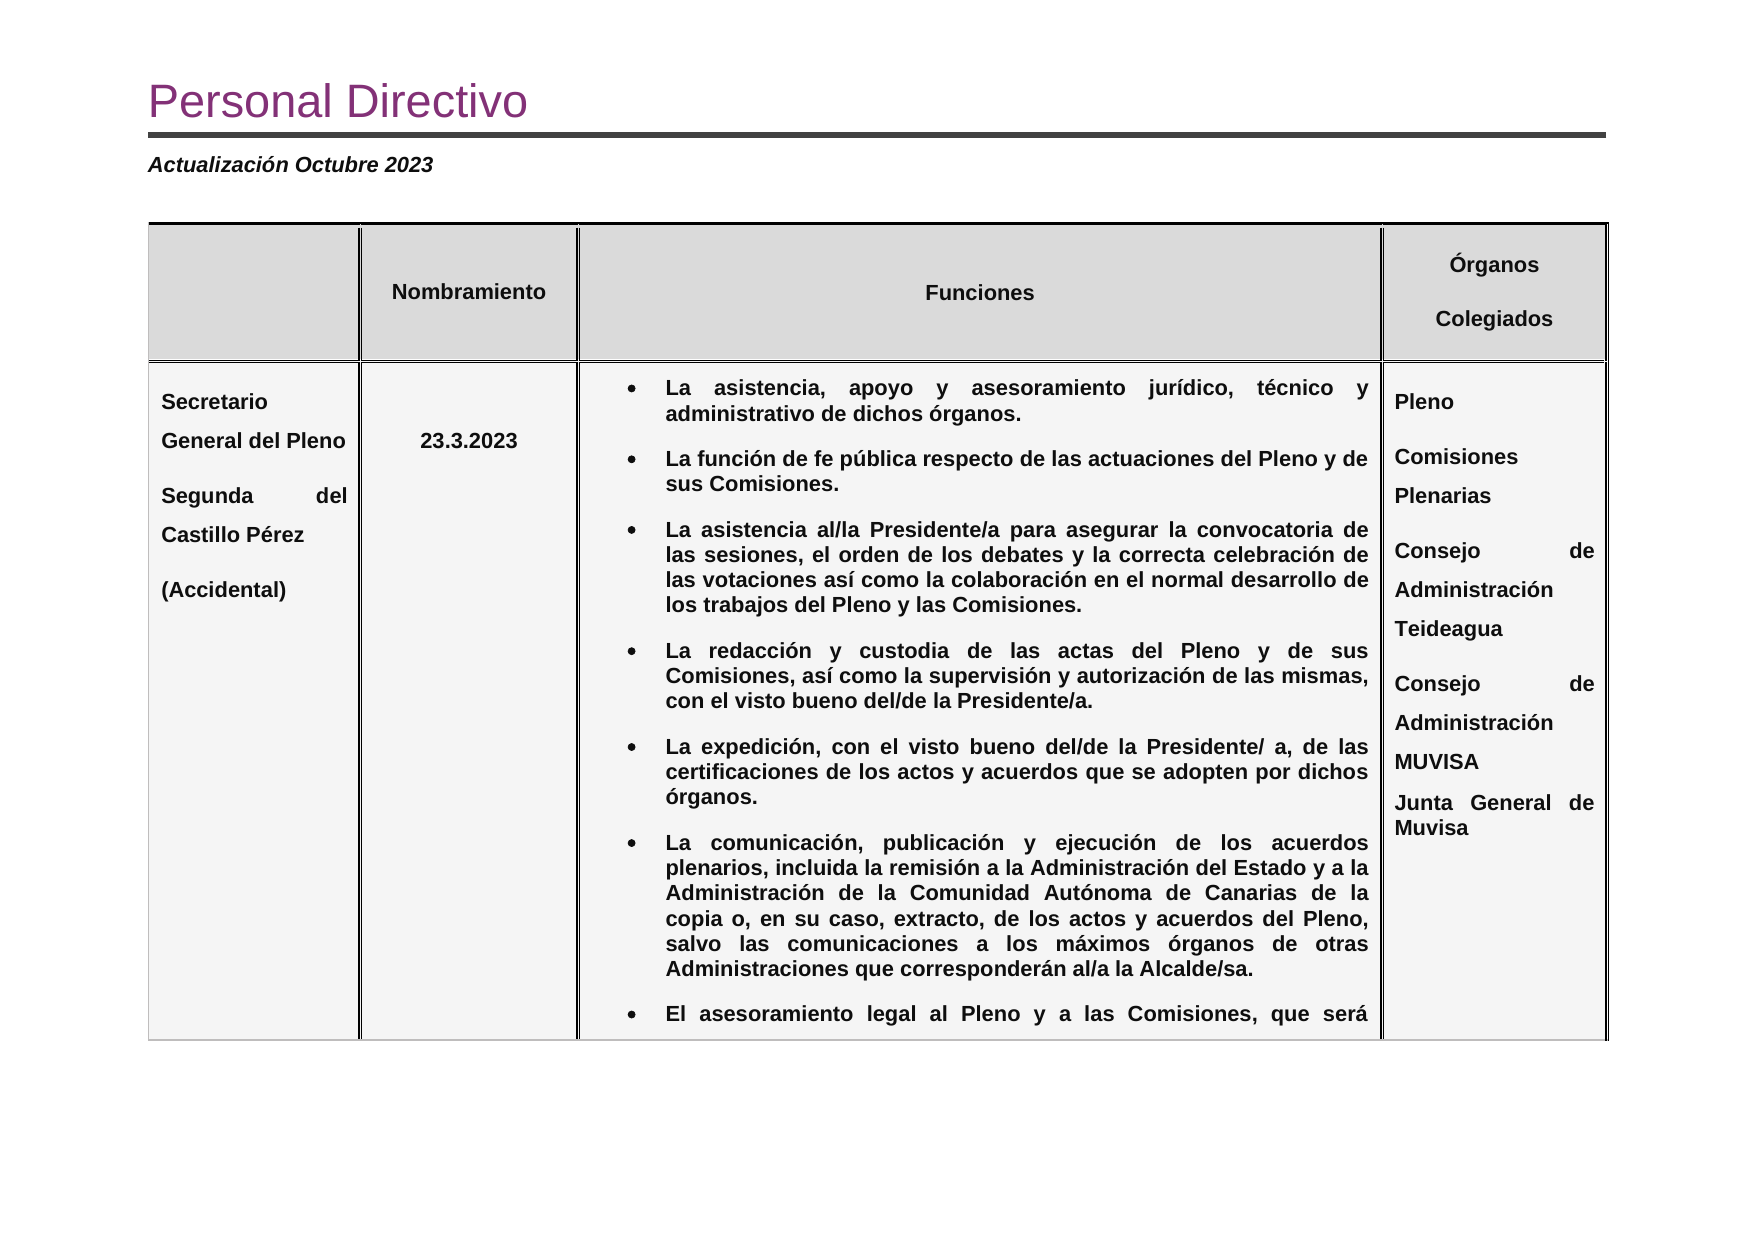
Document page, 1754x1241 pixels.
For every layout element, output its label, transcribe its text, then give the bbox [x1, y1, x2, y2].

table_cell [580, 363, 1380, 1039]
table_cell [1384, 360, 1606, 1039]
table_header Órganos Colegiados [1382, 225, 1605, 359]
table_header Nombramiento [360, 225, 578, 359]
table_header [149, 225, 360, 359]
table_header Funciones [578, 225, 1382, 359]
table_cell 23.3.2023 [362, 363, 576, 1039]
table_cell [149, 363, 358, 1039]
